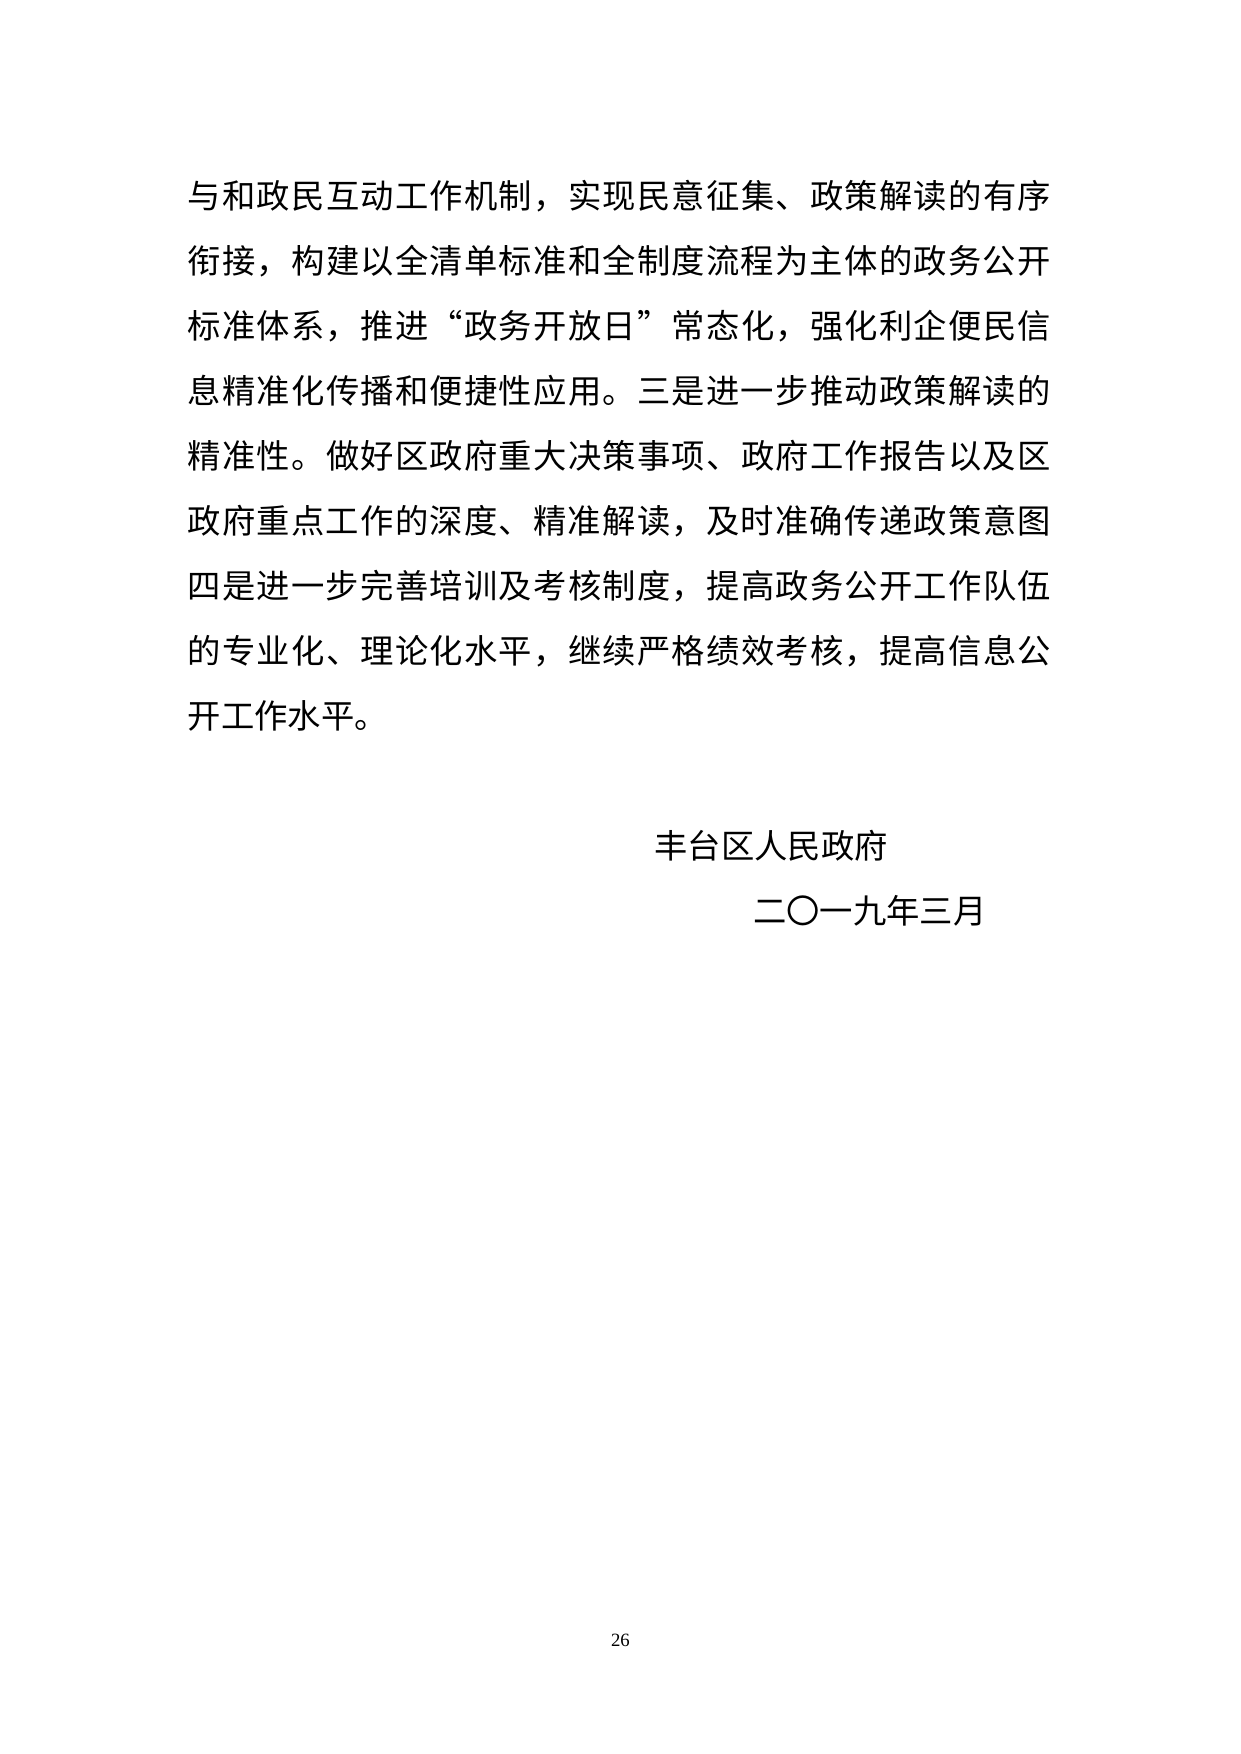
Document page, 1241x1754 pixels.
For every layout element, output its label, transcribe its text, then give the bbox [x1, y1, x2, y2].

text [187, 162, 1053, 747]
text 二〇一九年三月 [187, 877, 986, 942]
text 丰台区人民政府 [187, 812, 986, 877]
